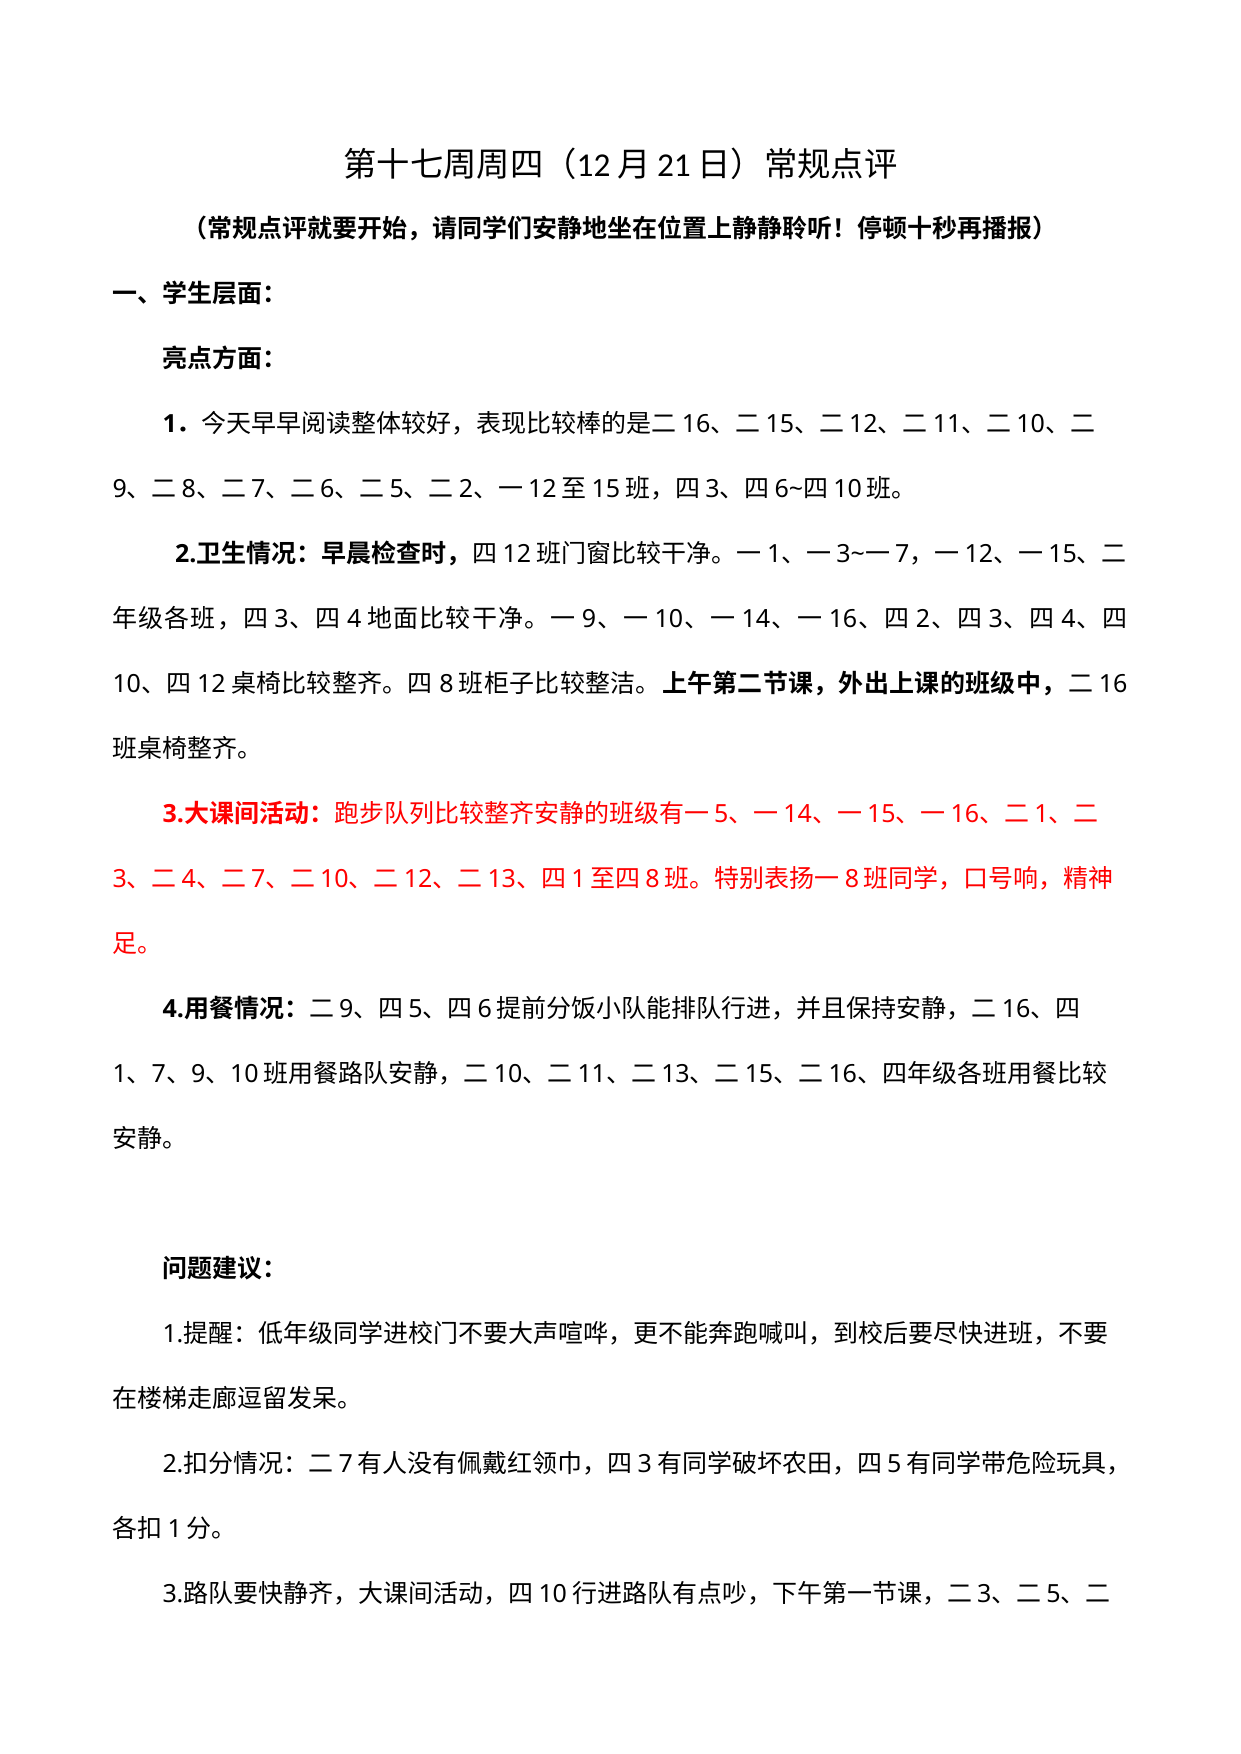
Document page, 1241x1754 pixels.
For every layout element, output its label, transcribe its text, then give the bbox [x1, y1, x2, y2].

text 亮点方面： [112, 324, 1128, 389]
text 问题建议： [112, 1234, 1128, 1299]
text （常规点评就要开始，请同学们安静地坐在位置上静静聆听！停顿十秒再播报） [112, 194, 1128, 259]
text 一、学生层面： [112, 259, 1128, 324]
text 第十七周周四（12月21日）常规点评 [112, 129, 1128, 194]
text 2.卫生情况：早晨检查时，四12班门窗比较干净。一1、一3~一7，一12、一15、二年级各班，四3、四4地面比较干净。一9、一10、一14、一16、四2、四3、四4、四10、四12桌椅比较整齐。四8班柜子比较整洁。上午第二节课，外出上课的班级中，二16班桌椅整齐。 [112, 519, 1128, 779]
text 3.大课间活动：跑步队列比较整齐安静的班级有一5、一14、一15、一16、二1、二3、二4、二7、二10、二12、二13、四1至四8班。特别表扬一8班同学，口号响，精神足。 [112, 779, 1128, 974]
text 2.扣分情况：二7有人没有佩戴红领巾，四3有同学破坏农田，四5有同学带危险玩具，各扣1分。 [112, 1429, 1128, 1559]
text 1.提醒：低年级同学进校门不要大声喧哗，更不能奔跑喊叫，到校后要尽快进班，不要在楼梯走廊逗留发呆。 [112, 1299, 1128, 1429]
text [112, 1559, 1128, 1624]
text 1．今天早早阅读整体较好，表现比较棒的是二16、二15、二12、二11、二10、二9、二8、二7、二6、二5、二2、一12至15班，四3、四6~四10班。 [112, 389, 1128, 519]
text 4.用餐情况：二9、四5、四6提前分饭小队能排队行进，并且保持安静，二16、四1、7、9、10班用餐路队安静，二10、二11、二13、二15、二16、四年级各班用餐比较安静。 [112, 974, 1128, 1169]
